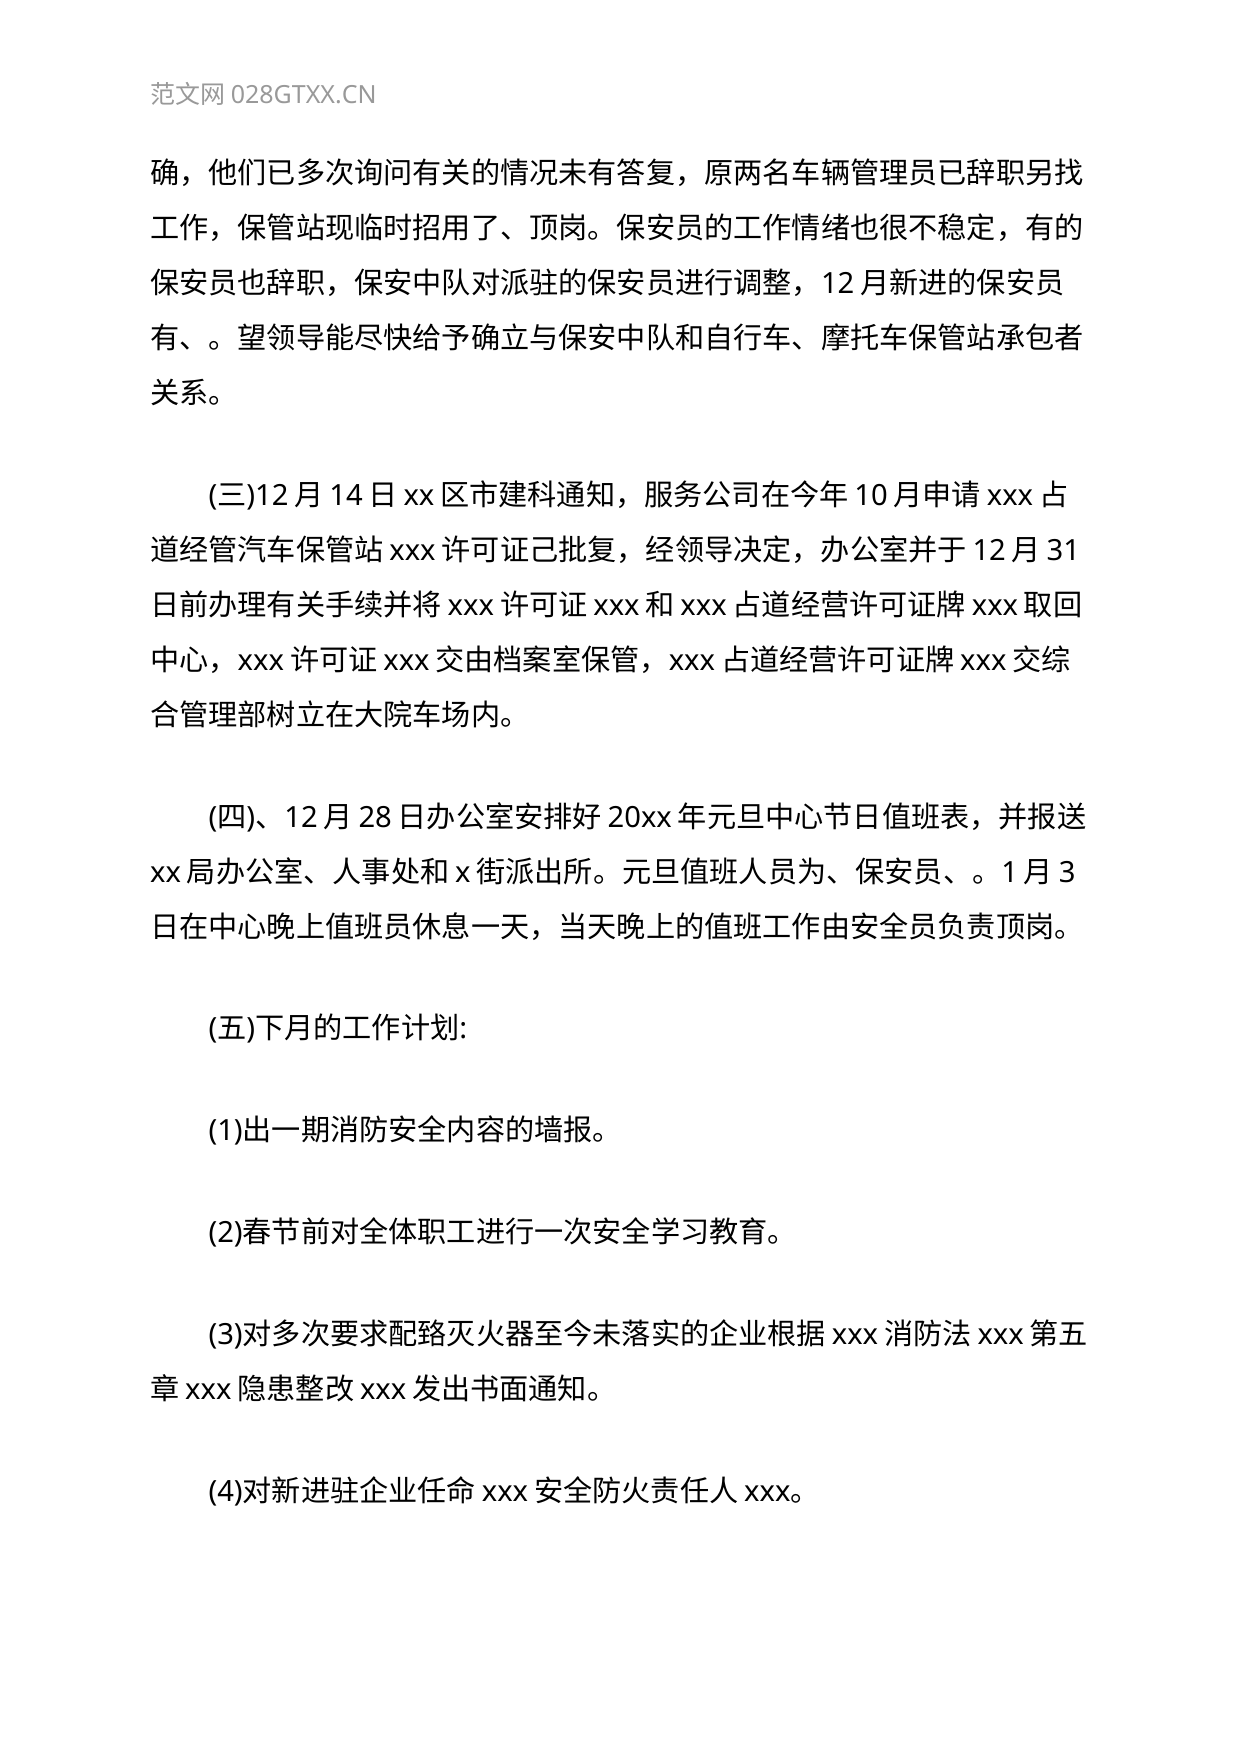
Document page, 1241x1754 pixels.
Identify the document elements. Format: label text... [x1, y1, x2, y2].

text (三)12月14日xx区市建科通知，服务公司在今年10月申请xxx占道经管汽车保管站xxx许可证己批复，经领导决定，办公室并于12月31日前办理有关手续并将xxx许可证xxx和xxx占道经营许可证牌xxx取回中心，xxx许可证xxx交由档案室保管，xxx占道经营许可证牌xxx交综合管理部树立在大院车场内。 [150, 471, 1090, 734]
text (4)对新进驻企业任命xxx安全防火责任人xxx。 [150, 1468, 1090, 1510]
text (2)春节前对全体职工进行一次安全学习教育。 [150, 1209, 1090, 1251]
text (四)、12月28日办公室安排好20xx年元旦中心节日值班表，并报送xx局办公室、人事处和x街派出所。元旦值班人员为、保安员、。1月3日在中心晚上值班员休息一天，当天晚上的值班工作由安全员负责顶岗。 [150, 793, 1090, 946]
text (3)对多次要求配臵灭火器至今未落实的企业根据xxx消防法xxx第五章xxx隐患整改xxx发出书面通知。 [150, 1311, 1090, 1408]
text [150, 150, 1090, 412]
text (五)下月的工作计划: [150, 1005, 1090, 1047]
text (1)出一期消防安全内容的墙报。 [150, 1107, 1090, 1149]
